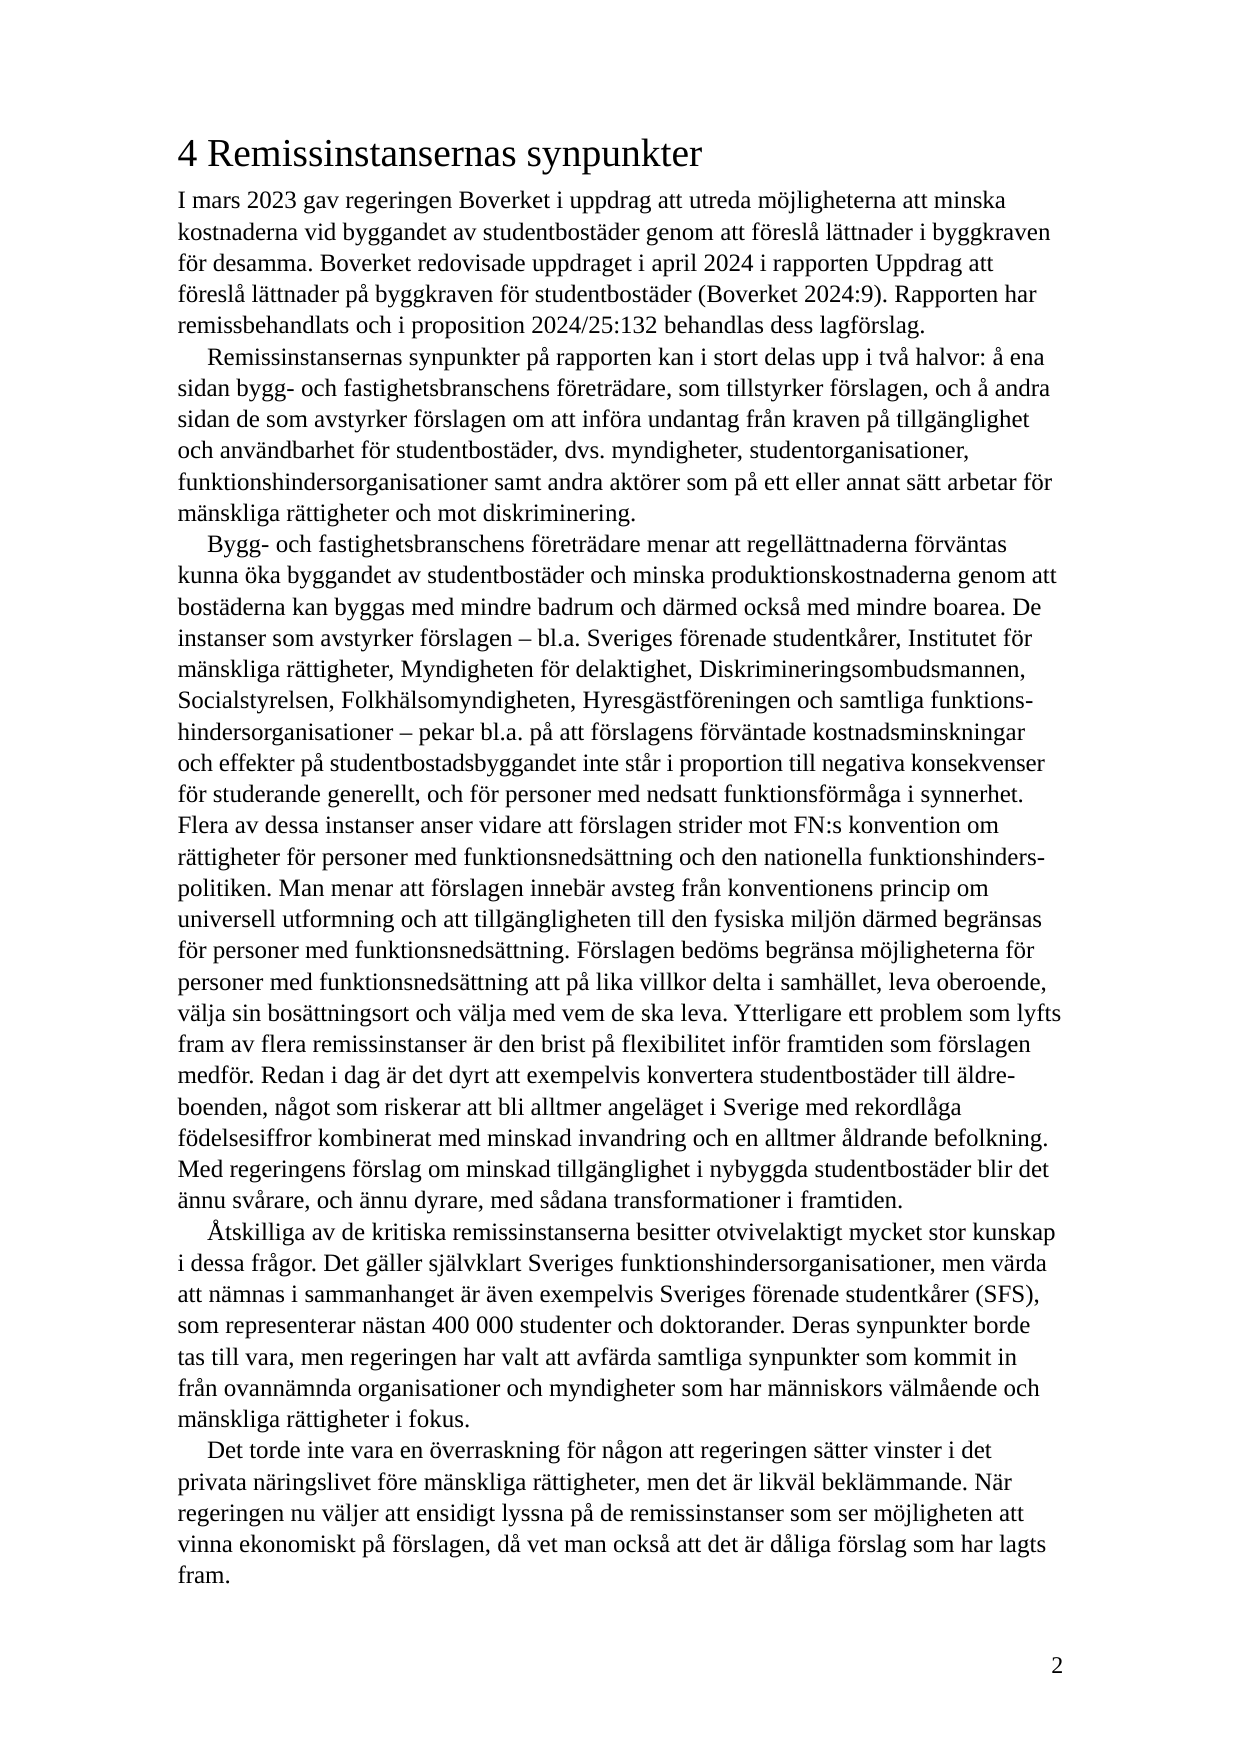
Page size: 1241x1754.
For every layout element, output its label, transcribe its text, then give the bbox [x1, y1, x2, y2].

text Bygg- och fastighetsbranschens företrädare menar att regellättnaderna förväntas kunna öka byggandet av studentbostäder och minska produktionskostnaderna genom att bostäderna kan byggas med mindre badrum och därmed också med mindre boarea. De instanser som avstyrker förslagen – bl.a. Sveriges förenade studentkårer, Institutet för mänskliga rättigheter, Myndigheten för delaktighet, Diskrimineringsombudsmannen, Socialstyrelsen, Folkhälsomyndigheten, Hyresgästföreningen och samtliga funktionshindersorganisationer – pekar bl.a. på att förslagens förväntade kostnadsminskningar och effekter på studentbostadsbyggandet inte står i proportion till negativa konsekvenser för studerande generellt, och för personer med nedsatt funktionsförmåga i synnerhet. Flera av dessa instanser anser vidare att förslagen strider mot FN:s konvention om rättigheter för personer med funktionsnedsättning och den nationella funktionshinderspolitiken. Man menar att förslagen innebär avsteg från konventionens princip om universell utformning och att tillgängligheten till den fysiska miljön därmed begränsas för personer med funktionsnedsättning. Förslagen bedöms begränsa möjligheterna för personer med funktionsnedsättning att på lika villkor delta i samhället, leva oberoende, välja sin bosättningsort och välja med vem de ska leva. Ytterligare ett problem som lyfts fram av flera remissinstanser är den brist på flexibilitet inför framtiden som förslagen medför. Redan i dag är det dyrt att exempelvis konvertera studentbostäder till äldreboenden, något som riskerar att bli alltmer angeläget i Sverige med rekordlåga födelsesiffror kombinerat med minskad invandring och en alltmer åldrande befolkning. Med regeringens förslag om minskad tillgänglighet i nybyggda studentbostäder blir det ännu svårare, och ännu dyrare, med sådana transformationer i framtiden. [177, 527, 1063, 1214]
text Åtskilliga av de kritiska remissinstanserna besitter otvivelaktigt mycket stor kunskap i dessa frågor. Det gäller självklart Sveriges funktionshindersorganisationer, men värda att nämnas i sammanhanget är även exempelvis Sveriges förenade studentkårer (SFS), som representerar nästan 400 000 studenter och doktorander. Deras synpunkter borde tas till vara, men regeringen har valt att avfärda samtliga synpunkter som kommit in från ovannämnda organisationer och myndigheter som har människors välmående och mänskliga rättigheter i fokus. [177, 1214, 1063, 1433]
text I mars 2023 gav regeringen Boverket i uppdrag att utreda möjligheterna att minska kostnaderna vid byggandet av studentbostäder genom att föreslå lättnader i byggkraven för desamma. Boverket redovisade uppdraget i april 2024 i rapporten Uppdrag att föreslå lättnader på byggkraven för studentbostäder (Boverket 2024:9). Rapporten har remissbehandlats och i proposition 2024/25:132 behandlas dess lagförslag. [177, 183, 1063, 339]
text Det torde inte vara en överraskning för någon att regeringen sätter vinster i det privata näringslivet före mänskliga rättigheter, men det är likväl beklämmande. När regeringen nu väljer att ensidigt lyssna på de remissinstanser som ser möjligheten att vinna ekonomiskt på förslagen, då vet man också att det är dåliga förslag som har lagts fram. [177, 1433, 1063, 1589]
text Remissinstansernas synpunkter [177, 134, 1063, 174]
text Remissinstansernas synpunkter på rapporten kan i stort delas upp i två halvor: å ena sidan bygg- och fastighetsbranschens företrädare, som tillstyrker förslagen, och å andra sidan de som avstyrker förslagen om att införa undantag från kraven på tillgänglighet och användbarhet för studentbostäder, dvs. myndigheter, studentorganisationer, funktionshindersorganisationer samt andra aktörer som på ett eller annat sätt arbetar för mänskliga rättigheter och mot diskriminering. [177, 339, 1063, 527]
